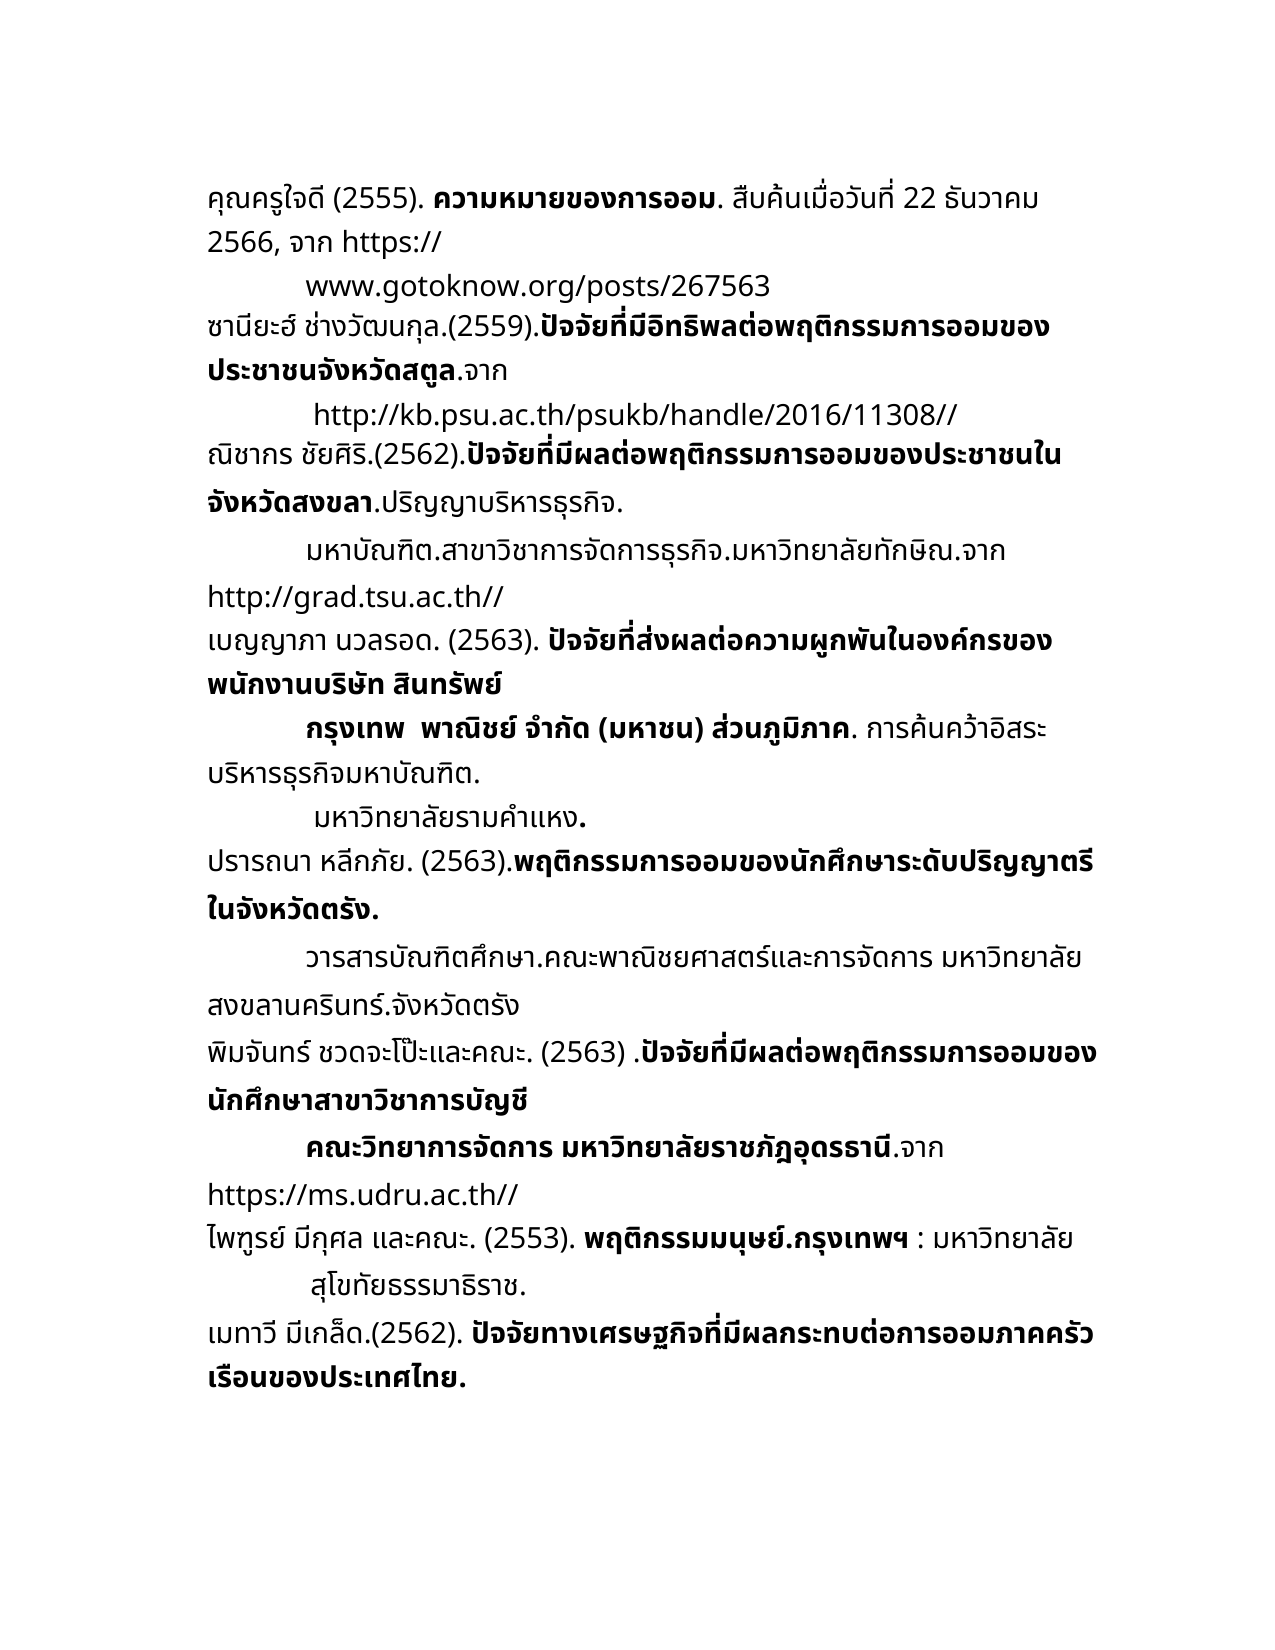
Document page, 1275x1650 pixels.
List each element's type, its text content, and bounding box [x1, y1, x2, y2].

text คุณครูใจดี (2555). ความหมายของการออม. สืบค้นเมื่อวันที่ 22 ธันวาคม 2566, จาก https:// [207, 177, 1098, 266]
text เบญญาภา นวลรอด. (2563). ปัจจัยที่ส่งผลต่อความผูกพันในองค์กรของพนักงานบริษัท สินทรัพย์ กรุงเทพ พาณิชย์ จำกัด (มหาชน) ส่วนภูมิภาค. การค้นคว้าอิสระ บริหารธุรกิจมหาบัณฑิต. มหาวิทยาลัยรามคำแหง. [207, 619, 1098, 841]
text ซานียะฮ์ ช่างวัฒนกุล.(2559).ปัจจัยที่มีอิทธิพลต่อพฤติกรรมการออมของประชาชนจังหวัดสตูล.จาก http://kb.psu.ac.th/psukb/handle/2016/11308// [207, 305, 1098, 434]
text www.gotoknow.org/posts/267563 [207, 266, 1098, 305]
text คณะวิทยาการจัดการ มหาวิทยาลัยราชภัฎอุดรธานี.จาก https://ms.udru.ac.th// [207, 1127, 1098, 1214]
text พิมจันทร์ ชวดจะโป๊ะและคณะ. (2563) .ปัจจัยที่มีผลต่อพฤติกรรมการออมของนักศึกษาสาขาวิชาการบัญชี [207, 1032, 1098, 1123]
text ไพฑูรย์ มีกุศล และคณะ. (2553). พฤติกรรมมนุษย์.กรุงเทพฯ : มหาวิทยาลัยสุโขทัยธรรมาธิราช. [207, 1217, 1098, 1309]
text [207, 1312, 1098, 1401]
text ณิชากร ชัยศิริ.(2562).ปัจจัยที่มีผลต่อพฤติกรรมการออมของประชาชนในจังหวัดสงขลา.ปริญญาบริหารธุรกิจ. [207, 434, 1098, 526]
text วารสารบัณฑิตศึกษา.คณะพาณิชยศาสตร์และการจัดการ มหาวิทยาลัยสงขลานครินทร์.จังหวัดตรัง [207, 936, 1098, 1028]
text มหาบัณฑิต.สาขาวิชาการจัดการธุรกิจ.มหาวิทยาลัยทักษิณ.จาก http://grad.tsu.ac.th// [207, 529, 1098, 616]
text ปรารถนา หลีกภัย. (2563).พฤติกรรมการออมของนักศึกษาระดับปริญญาตรีในจังหวัดตรัง. [207, 841, 1098, 932]
